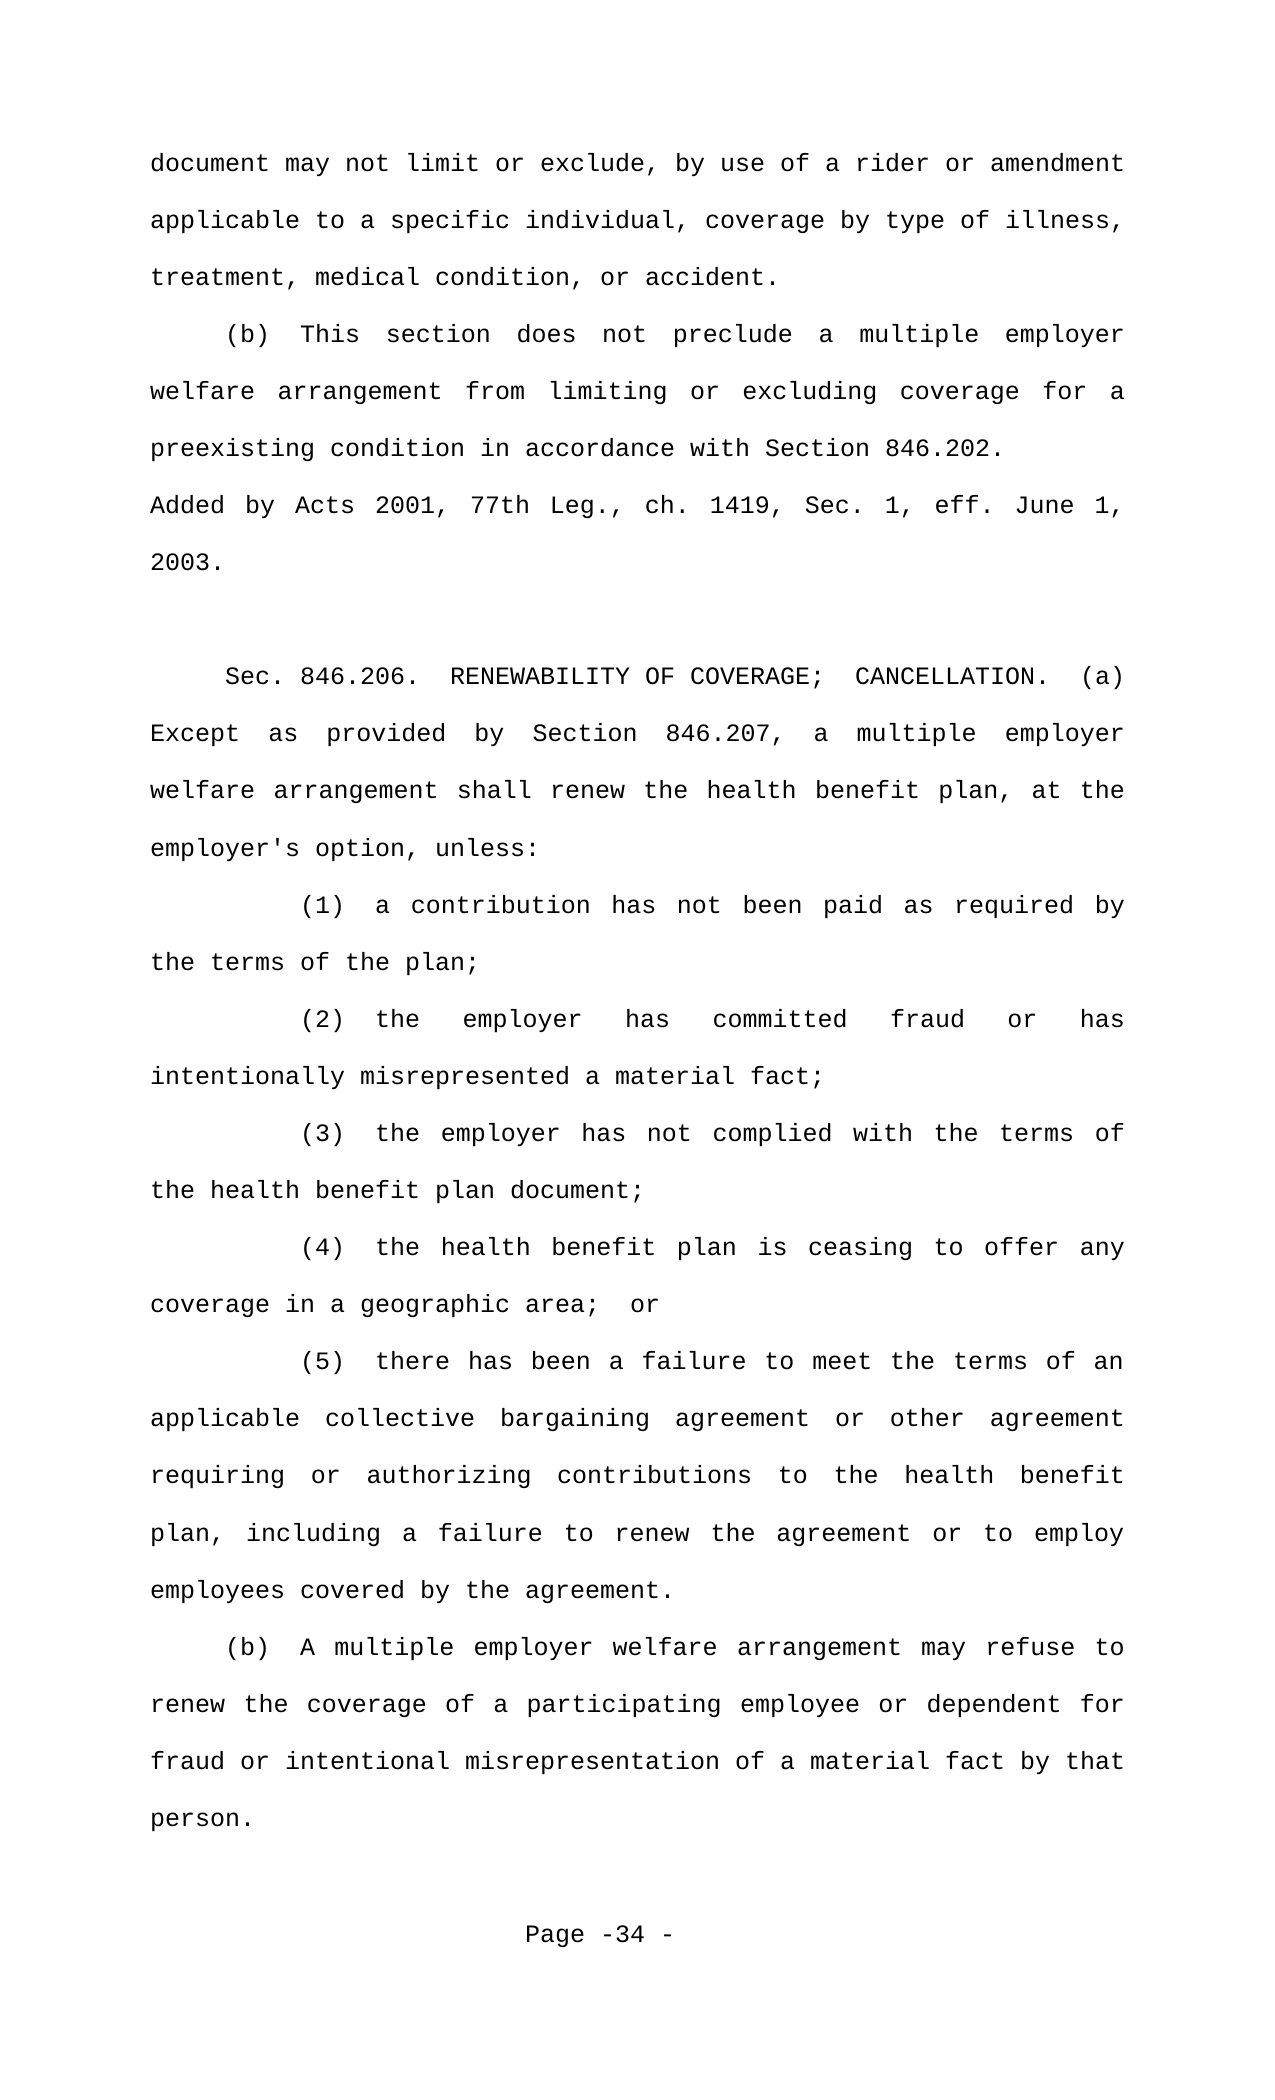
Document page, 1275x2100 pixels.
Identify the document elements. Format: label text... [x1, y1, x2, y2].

text (1) a contribution has not been paid as required by the terms of the plan; [150, 892, 1125, 978]
text (5) there has been a failure to meet the terms of an applicable collective bargaining agreement or other agreement requiring or authorizing contributions to the health benefit plan, including a failure to renew the agreement or to employ employees covered by the agreement. [150, 1349, 1125, 1606]
text (3) the employer has not complied with the terms of the health benefit plan document; [150, 1120, 1125, 1206]
text Sec. 846.206. RENEWABILITY OF COVERAGE; CANCELLATION. (a) Except as provided by Section 846.207, a multiple employer welfare arrangement shall renew the health benefit plan, at the employer's option, unless: [150, 664, 1125, 863]
text (b) A multiple employer welfare arrangement may refuse to renew the coverage of a participating employee or dependent for fraud or intentional misrepresentation of a material fact by that person. [150, 1634, 1125, 1834]
text Added by Acts 2001, 77th Leg., ch. 1419, Sec. 1, eff. June 1, 2003. [150, 492, 1125, 578]
text (4) the health benefit plan is ceasing to offer any coverage in a geographic area; or [150, 1234, 1125, 1320]
text (2) the employer has committed fraud or has intentionally misrepresented a material fact; [150, 1006, 1125, 1092]
